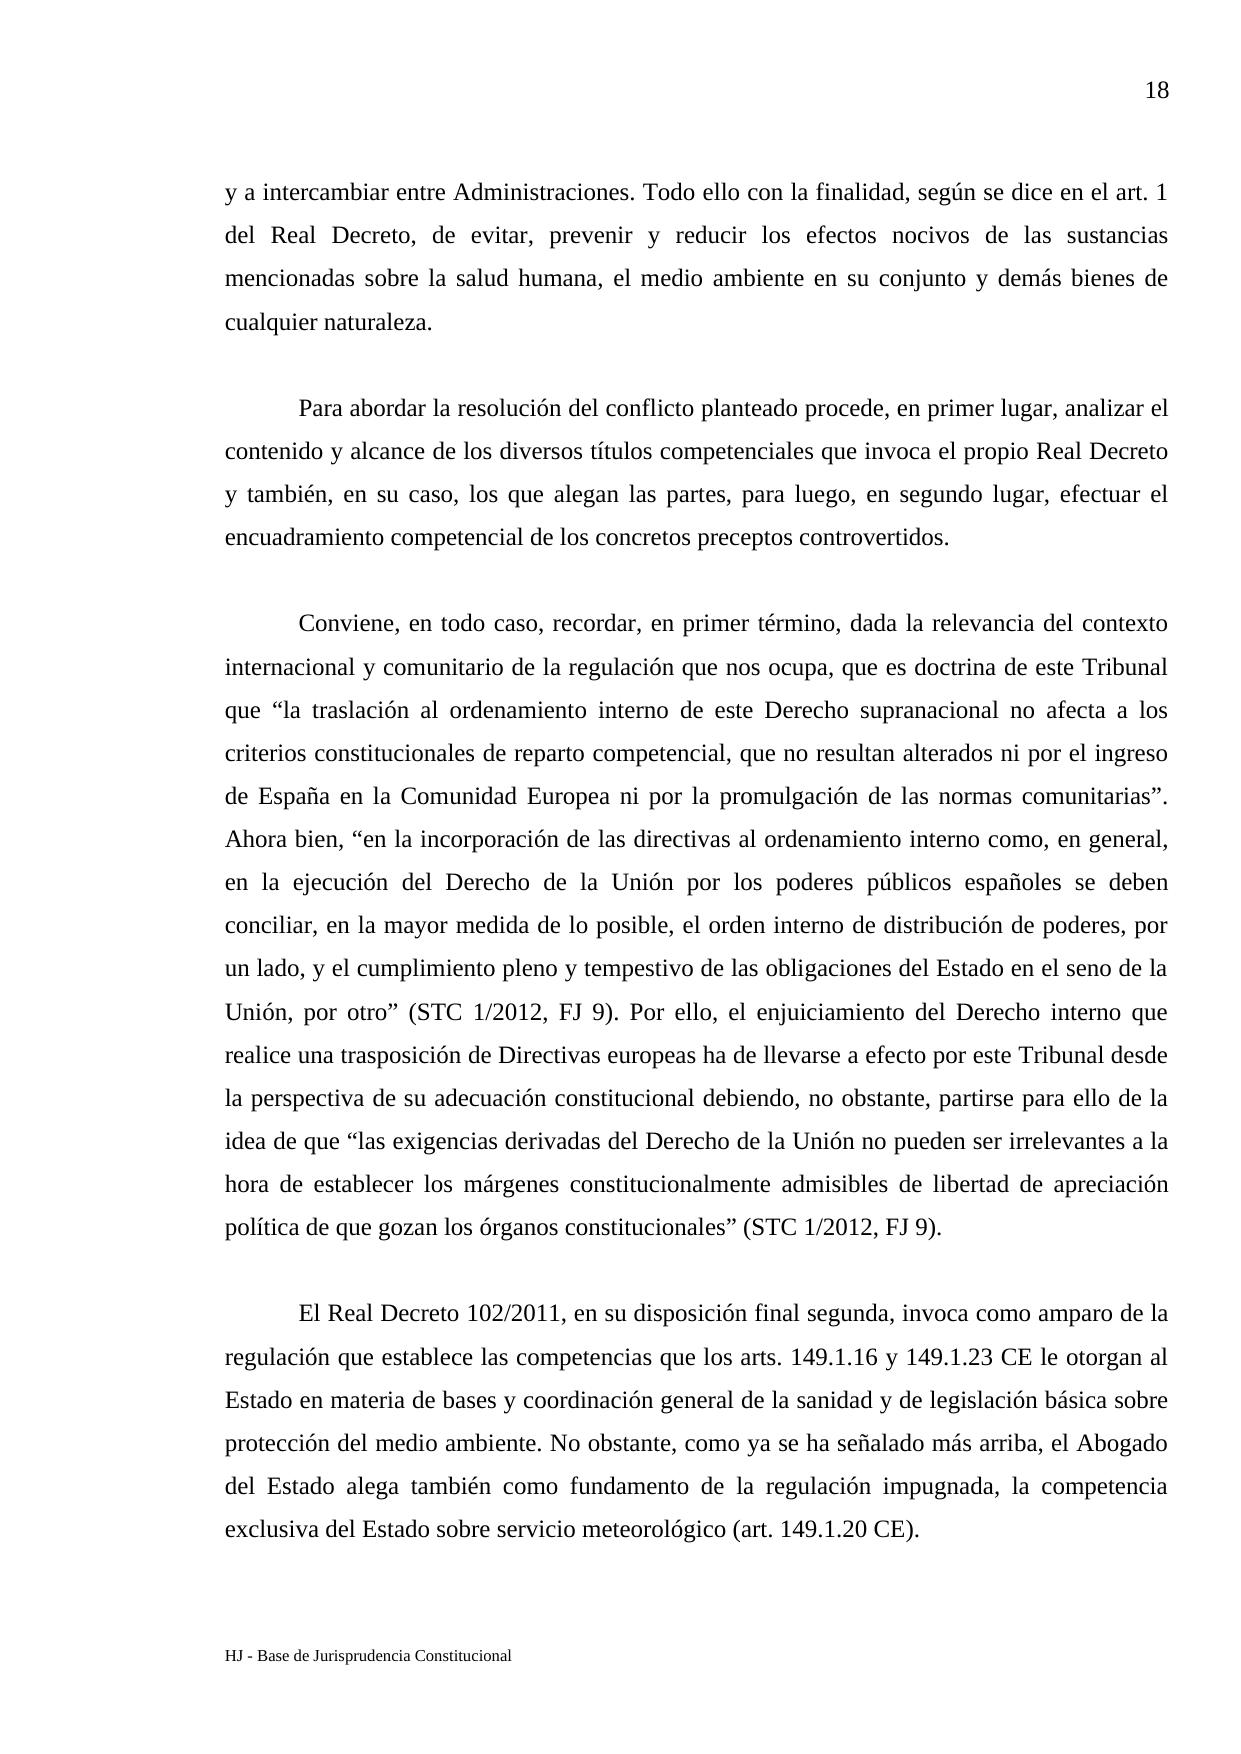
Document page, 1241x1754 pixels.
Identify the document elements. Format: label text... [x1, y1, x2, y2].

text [224, 177, 1169, 335]
text Para abordar la resolución del conflicto planteado procede, en primer lugar, analizar el contenido y alcance de los diversos títulos competenciales que invoca el propio Real Decreto y también, en su caso, los que alegan las partes, para luego, en segundo lugar, efectuar el encuadramiento competencial de los concretos preceptos controvertidos. [224, 393, 1169, 551]
text El Real Decreto 102/2011, en su disposición final segunda, invoca como amparo de la regulación que establece las competencias que los arts. 149.1.16 y 149.1.23 CE le otorgan al Estado en materia de bases y coordinación general de la sanidad y de legislación básica sobre protección del medio ambiente. No obstante, como ya se ha señalado más arriba, el Abogado del Estado alega también como fundamento de la regulación impugnada, la competencia exclusiva del Estado sobre servicio meteorológico (art. 149.1.20 CE). [224, 1298, 1169, 1543]
text Conviene, en todo caso, recordar, en primer término, dada la relevancia del contexto internacional y comunitario de la regulación que nos ocupa, que es doctrina de este Tribunal que “la traslación al ordenamiento interno de este Derecho supranacional no afecta a los criterios constitucionales de reparto competencial, que no resultan alterados ni por el ingreso de España en la Comunidad Europea ni por la promulgación de las normas comunitarias”. Ahora bien, “en la incorporación de las directivas al ordenamiento interno como, en general, en la ejecución del Derecho de la Unión por los poderes públicos españoles se deben conciliar, en la mayor medida de lo posible, el orden interno de distribución de poderes, por un lado, y el cumplimiento pleno y tempestivo de las obligaciones del Estado en el seno de la Unión, por otro” (STC 1/2012, FJ 9). Por ello, el enjuiciamiento del Derecho interno que realice una trasposición de Directivas europeas ha de llevarse a efecto por este Tribunal desde la perspectiva de su adecuación constitucional debiendo, no obstante, partirse para ello de la idea de que “las exigencias derivadas del Derecho de la Unión no pueden ser irrelevantes a la hora de establecer los márgenes constitucionalmente admisibles de libertad de apreciación política de que gozan los órganos constitucionales” (STC 1/2012, FJ 9). [224, 608, 1169, 1241]
